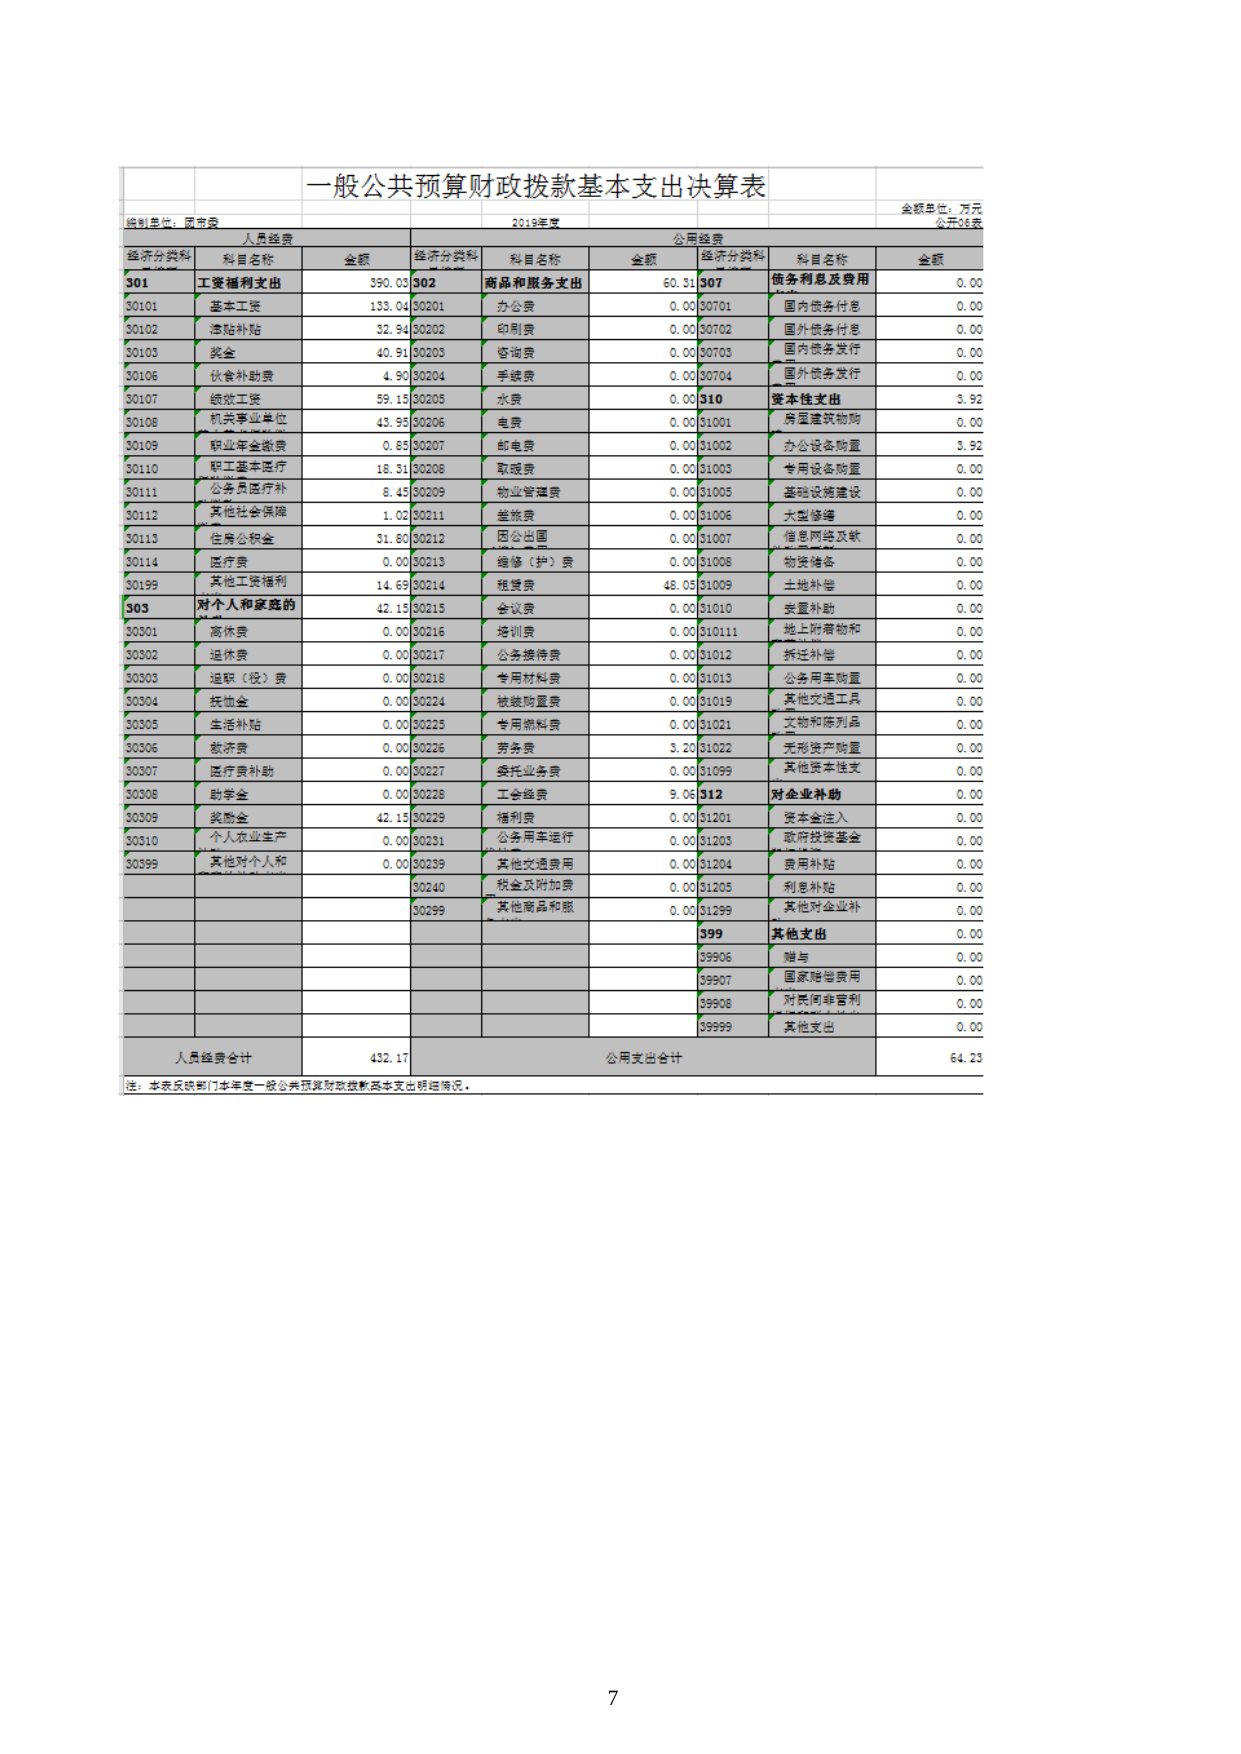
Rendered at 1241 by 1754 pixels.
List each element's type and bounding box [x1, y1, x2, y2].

picture [118, 166, 984, 1096]
